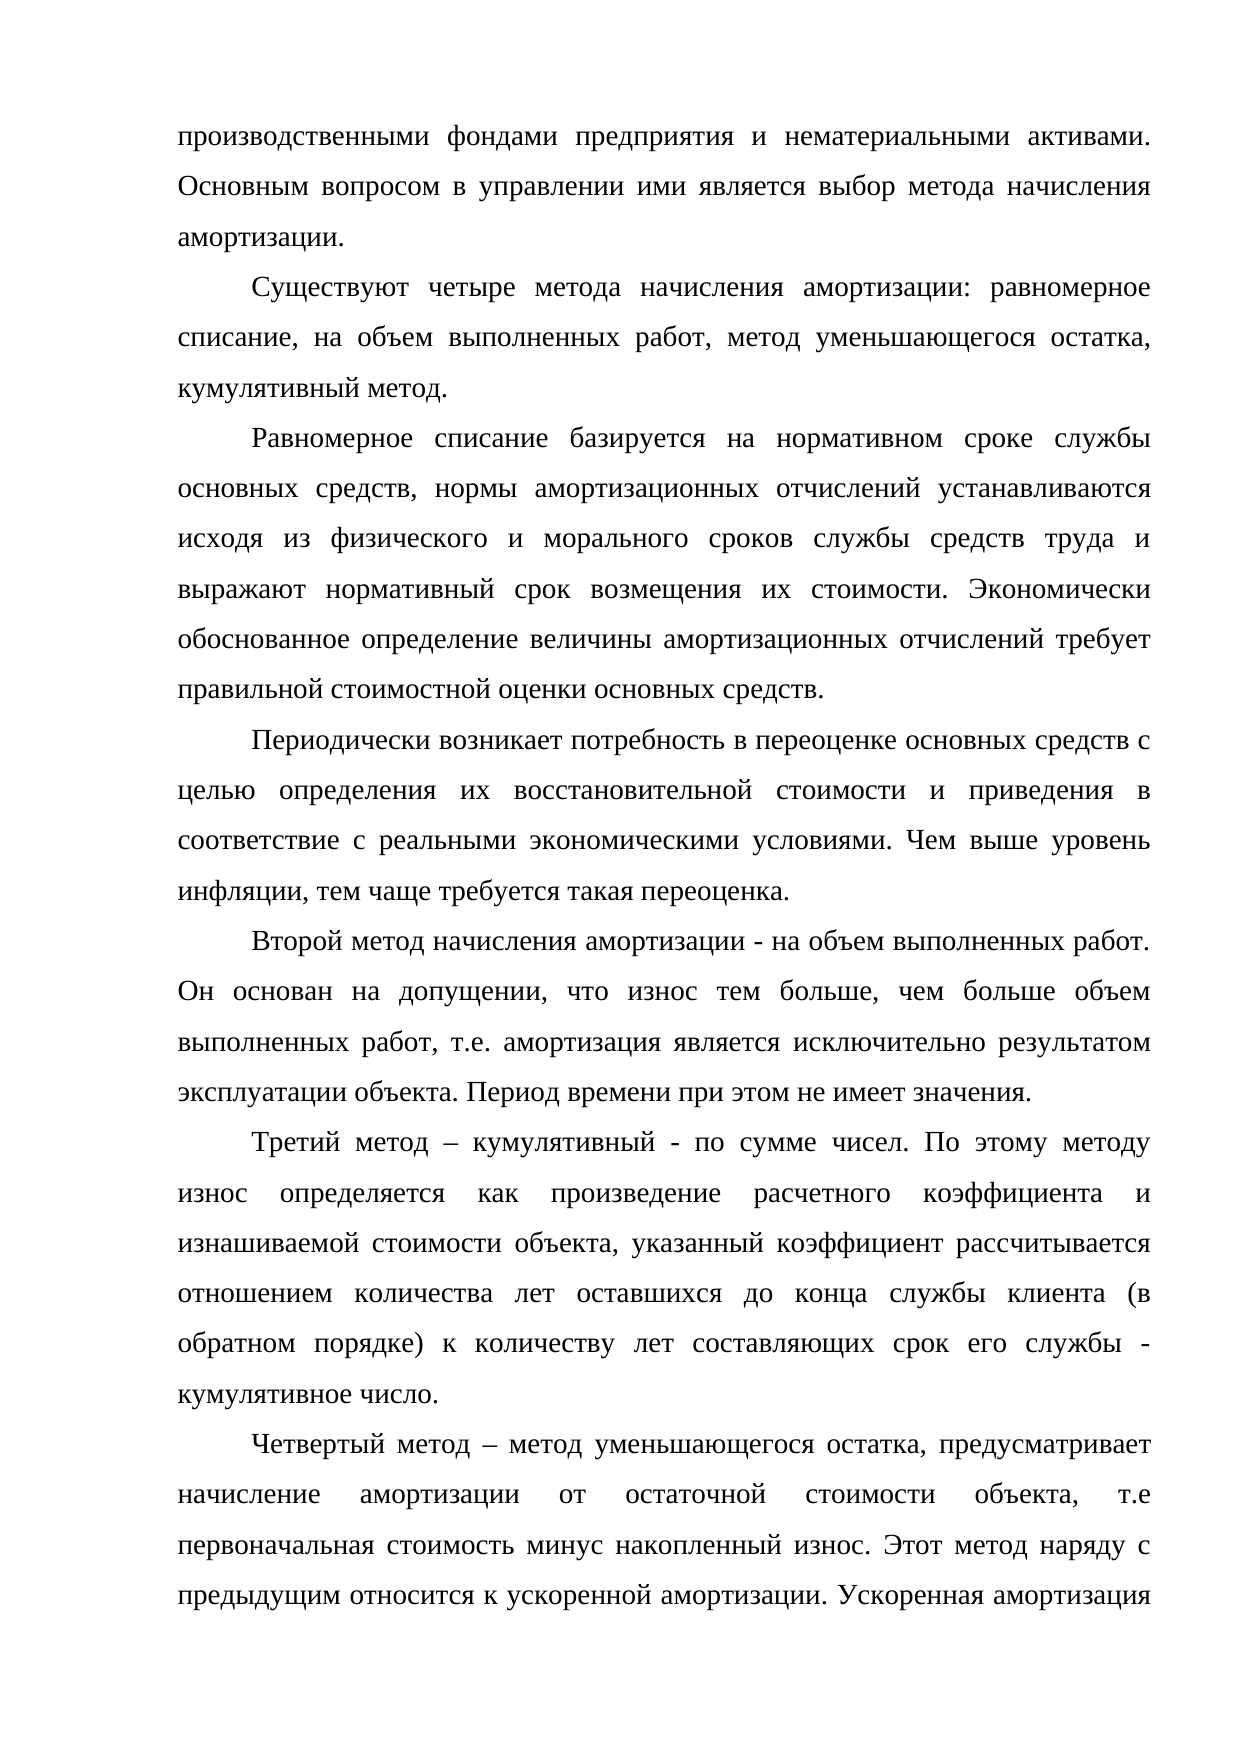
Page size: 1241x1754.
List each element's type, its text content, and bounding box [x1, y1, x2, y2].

text Третий метод – кумулятивный - по сумме чисел. По этому методу износ определяется как произведение расчетного коэффициента и изнашиваемой стоимости объекта, указанный коэффициент рассчитывается отношением количества лет оставшихся до конца службы клиента (в обратном порядке) к количеству лет составляющих срок его службы - кумулятивное число. [177, 1124, 1152, 1409]
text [177, 118, 1152, 252]
text Существуют четыре метода начисления амортизации: равномерное списание, на объем выполненных работ, метод уменьшающегося остатка, кумулятивный метод. [177, 269, 1152, 403]
text Второй метод начисления амортизации - на объем выполненных работ. Он основан на допущении, что износ тем больше, чем больше объем выполненных работ, т.е. амортизация является исключительно результатом эксплуатации объекта. Период времени при этом не имеет значения. [177, 923, 1152, 1108]
text Периодически возникает потребность в переоценке основных средств с целью определения их восстановительной стоимости и приведения в соответствие с реальными экономическими условиями. Чем выше уровень инфляции, тем чаще требуется такая переоценка. [177, 722, 1152, 906]
text Равномерное списание базируется на нормативном сроке службы основных средств, нормы амортизационных отчислений устанавливаются исходя из физического и морального сроков службы средств труда и выражают нормативный срок возмещения их стоимости. Экономически обоснованное определение величины амортизационных отчислений требует правильной стоимостной оценки основных средств. [177, 420, 1152, 705]
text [177, 1426, 1152, 1611]
